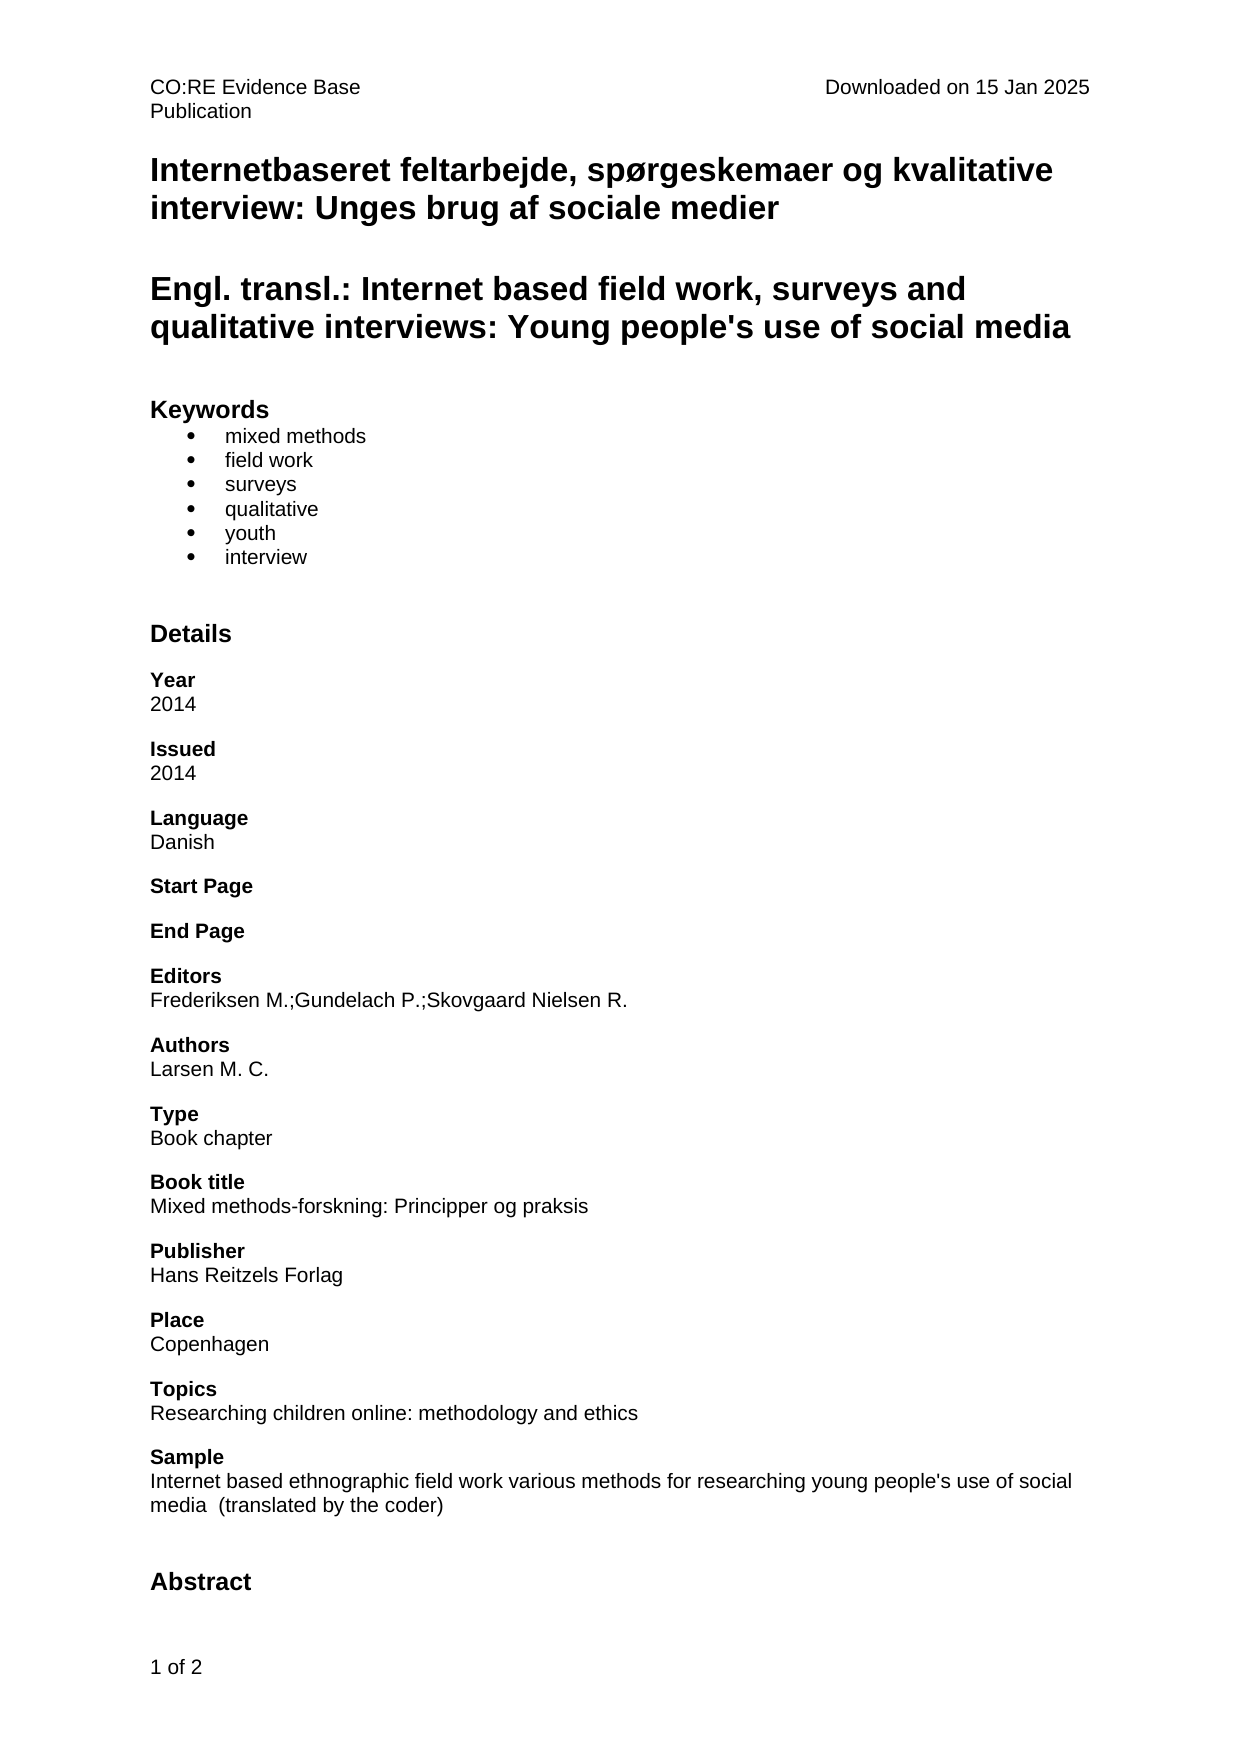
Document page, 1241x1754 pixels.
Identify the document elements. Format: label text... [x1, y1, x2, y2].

subtitle Publisher [150, 1239, 1090, 1263]
list youth [187, 520, 1090, 544]
subtitle Year [150, 668, 1090, 692]
list mixed methods [187, 424, 1090, 448]
subtitle Authors [150, 1033, 1090, 1057]
list qualitative [187, 496, 1090, 520]
text 2014 [150, 692, 1090, 716]
subtitle Sample [150, 1445, 1090, 1469]
title Engl. transl.: Internet based field work, surveys and qualitative interviews: Young people's use of social media [150, 268, 1090, 345]
subtitle Book title [150, 1170, 1090, 1194]
subtitle Place [150, 1308, 1090, 1332]
text Mixed methods-forskning: Principper og praksis [150, 1194, 1090, 1218]
text Frederiksen M.;Gundelach P.;Skovgaard Nielsen R. [150, 988, 1090, 1012]
text Researching children online: methodology and ethics [150, 1400, 1090, 1424]
list interview [187, 544, 1090, 568]
subtitle Keywords [150, 395, 1090, 424]
subtitle Type [150, 1101, 1090, 1125]
list field work [187, 448, 1090, 472]
subtitle Issued [150, 737, 1090, 761]
subtitle End Page [150, 919, 1090, 943]
list surveys [187, 472, 1090, 496]
text 2014 [150, 761, 1090, 785]
subtitle Language [150, 806, 1090, 829]
subtitle Start Page [150, 874, 1090, 898]
text Danish [150, 829, 1090, 853]
text Book chapter [150, 1125, 1090, 1149]
title Internetbaseret feltarbejde, spørgeskemaer og kvalitative interview: Unges brug af sociale medier [150, 150, 1090, 227]
text Copenhagen [150, 1332, 1090, 1356]
subtitle Topics [150, 1376, 1090, 1400]
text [150, 1469, 1090, 1517]
subtitle Editors [150, 964, 1090, 988]
subtitle Abstract [150, 1567, 1090, 1596]
text Larsen M. C. [150, 1057, 1090, 1081]
subtitle Details [150, 618, 1090, 647]
text Hans Reitzels Forlag [150, 1263, 1090, 1287]
